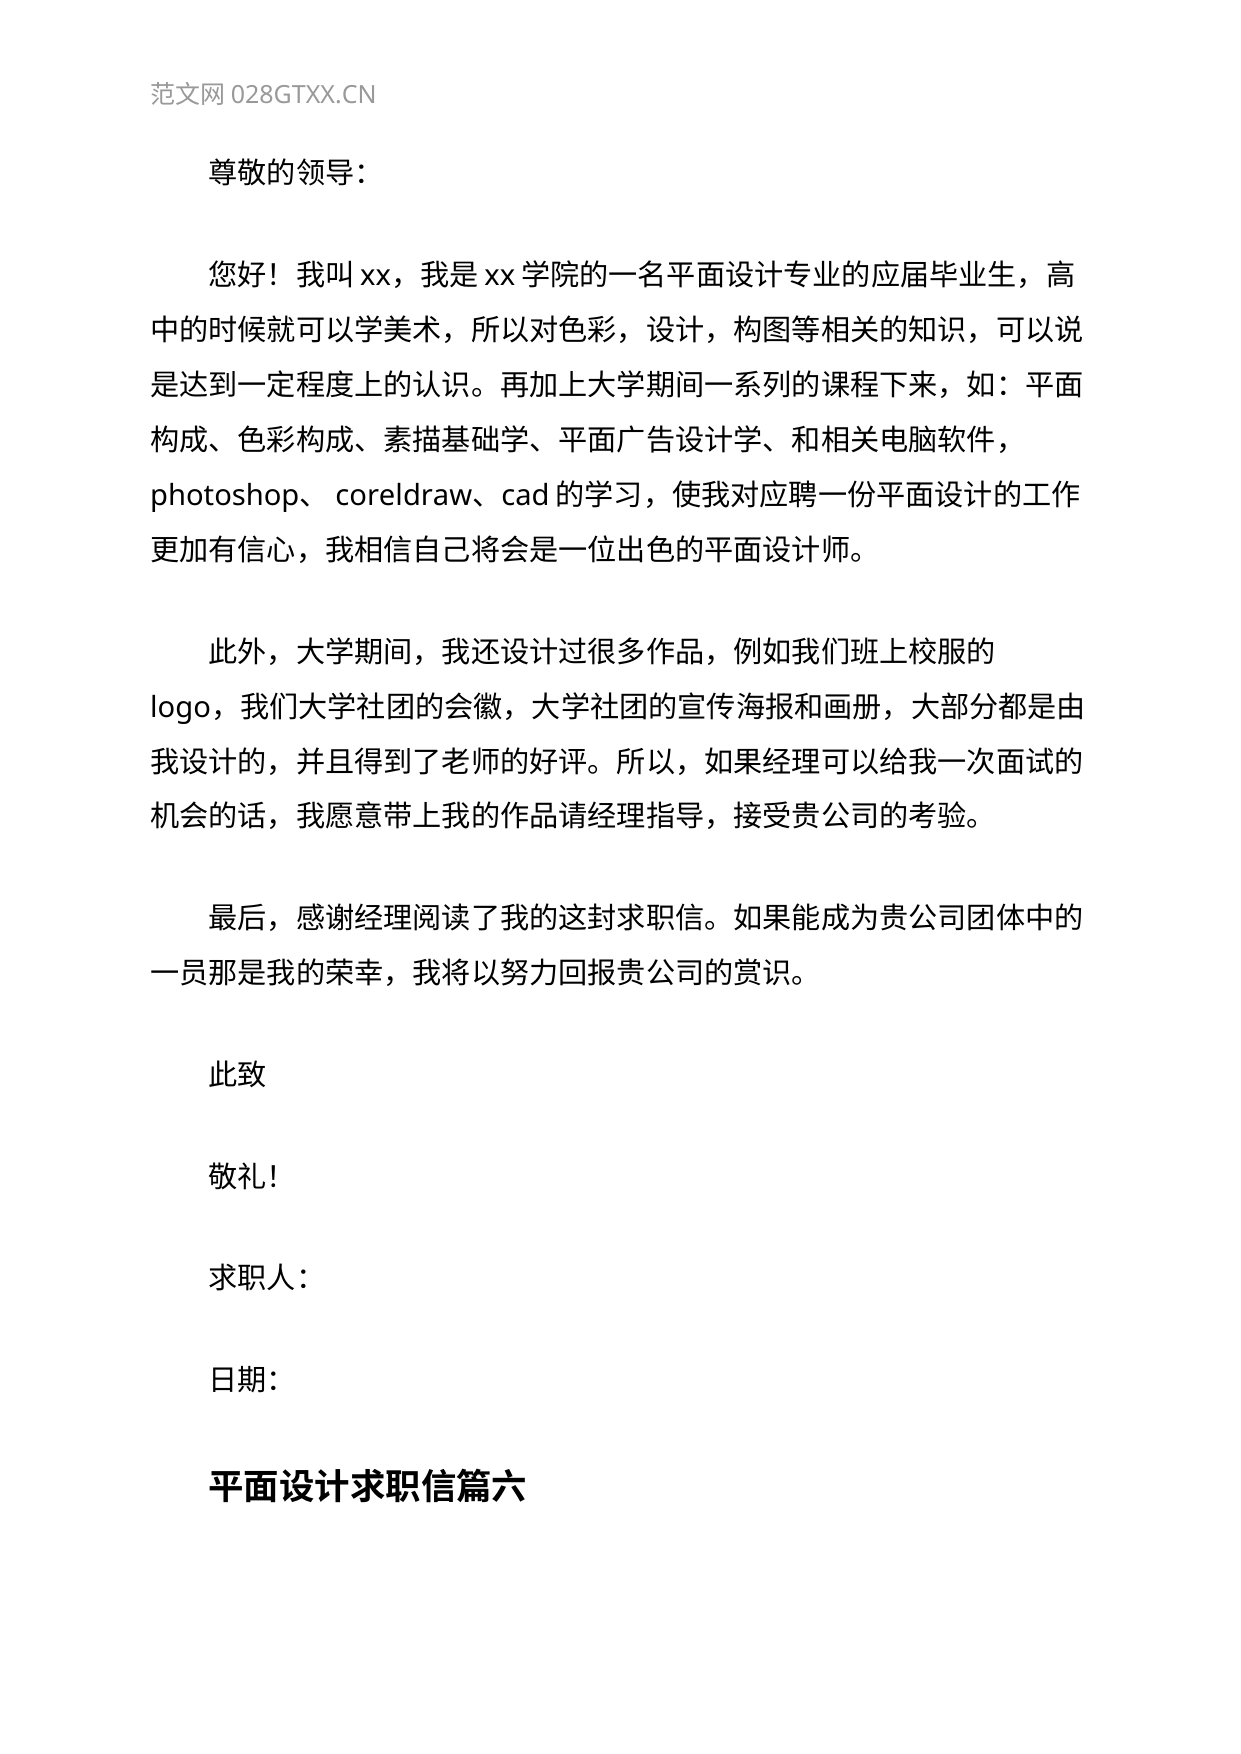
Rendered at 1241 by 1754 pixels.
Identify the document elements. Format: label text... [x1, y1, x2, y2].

text 日期： [150, 1357, 1090, 1399]
text 求职人： [150, 1255, 1090, 1297]
text 平面设计求职信篇六 [150, 1458, 1090, 1510]
text 敬礼！ [150, 1153, 1090, 1196]
text 此外，大学期间，我还设计过很多作品，例如我们班上校服的logo，我们大学社团的会徽，大学社团的宣传海报和画册，大部分都是由我设计的，并且得到了老师的好评。所以，如果经理可以给我一次面试的机会的话，我愿意带上我的作品请经理指导，接受贵公司的考验。 [150, 628, 1090, 835]
text 此致 [150, 1051, 1090, 1094]
text 最后，感谢经理阅读了我的这封求职信。如果能成为贵公司团体中的一员那是我的荣幸，我将以努力回报贵公司的赏识。 [150, 895, 1090, 992]
text 尊敬的领导： [150, 150, 1090, 192]
text 您好！我叫xx，我是xx学院的一名平面设计专业的应届毕业生，高中的时候就可以学美术，所以对色彩，设计，构图等相关的知识，可以说是达到一定程度上的认识。再加上大学期间一系列的课程下来，如：平面构成、色彩构成、素描基础学、平面广告设计学、和相关电脑软件，photoshop、 coreldraw、cad的学习，使我对应聘一份平面设计的工作更加有信心，我相信自己将会是一位出色的平面设计师。 [150, 252, 1090, 569]
